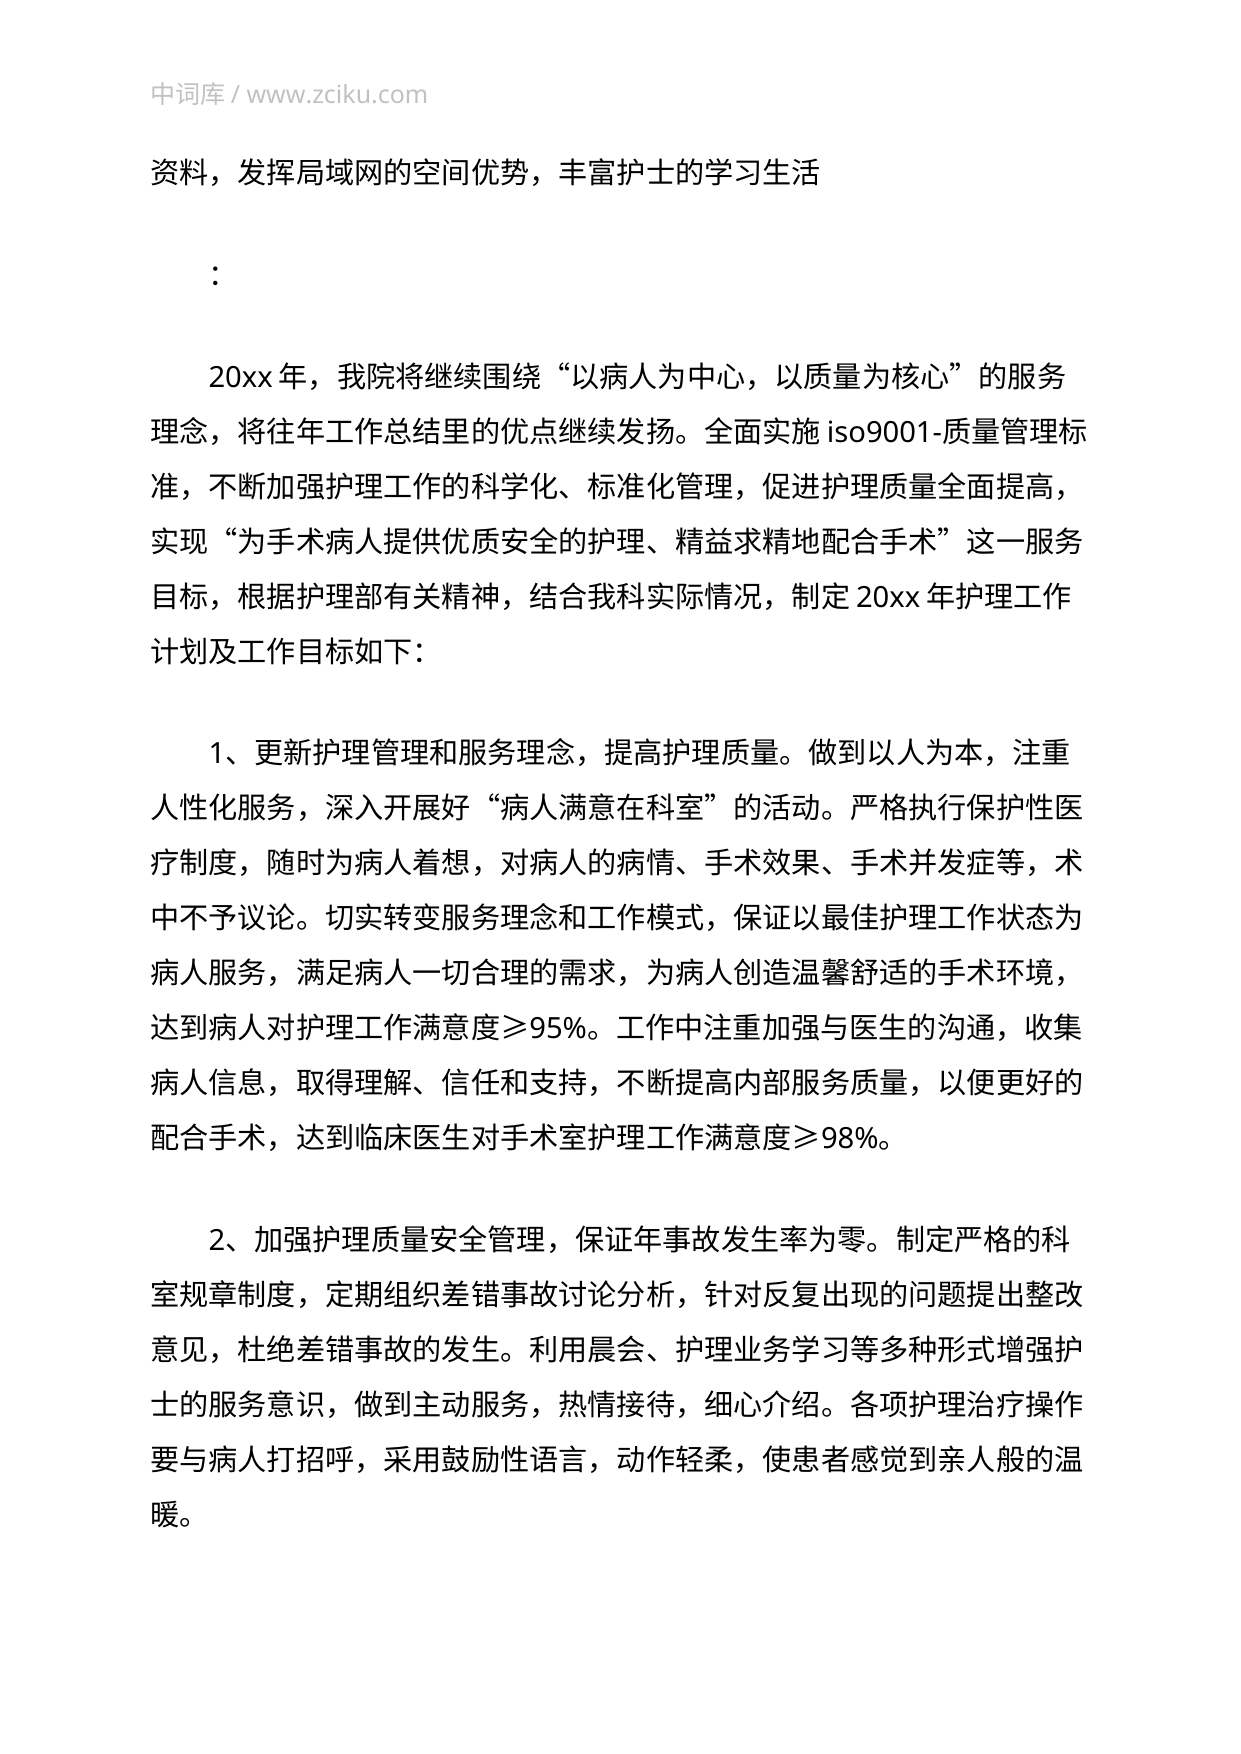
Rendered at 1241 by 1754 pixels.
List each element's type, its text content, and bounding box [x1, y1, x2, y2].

text ： [150, 252, 1090, 294]
text 2、加强护理质量安全管理，保证年事故发生率为零。制定严格的科室规章制度，定期组织差错事故讨论分析，针对反复出现的问题提出整改意见，杜绝差错事故的发生。利用晨会、护理业务学习等多种形式增强护士的服务意识，做到主动服务，热情接待，细心介绍。各项护理治疗操作要与病人打招呼，采用鼓励性语言，动作轻柔，使患者感觉到亲人般的温暖。 [150, 1217, 1090, 1533]
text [150, 150, 1090, 192]
text 1、更新护理管理和服务理念，提高护理质量。做到以人为本，注重人性化服务，深入开展好“病人满意在科室”的活动。严格执行保护性医疗制度，随时为病人着想，对病人的病情、手术效果、手术并发症等，术中不予议论。切实转变服务理念和工作模式，保证以最佳护理工作状态为病人服务，满足病人一切合理的需求，为病人创造温馨舒适的手术环境，达到病人对护理工作满意度≥95%。工作中注重加强与医生的沟通，收集病人信息，取得理解、信任和支持，不断提高内部服务质量，以便更好的配合手术，达到临床医生对手术室护理工作满意度≥98%。 [150, 730, 1090, 1157]
text 20xx年，我院将继续围绕“以病人为中心，以质量为核心”的服务理念，将往年工作总结里的优点继续发扬。全面实施iso9001-质量管理标准，不断加强护理工作的科学化、标准化管理，促进护理质量全面提高，实现“为手术病人提供优质安全的护理、精益求精地配合手术”这一服务目标，根据护理部有关精神，结合我科实际情况，制定20xx年护理工作计划及工作目标如下： [150, 353, 1090, 671]
